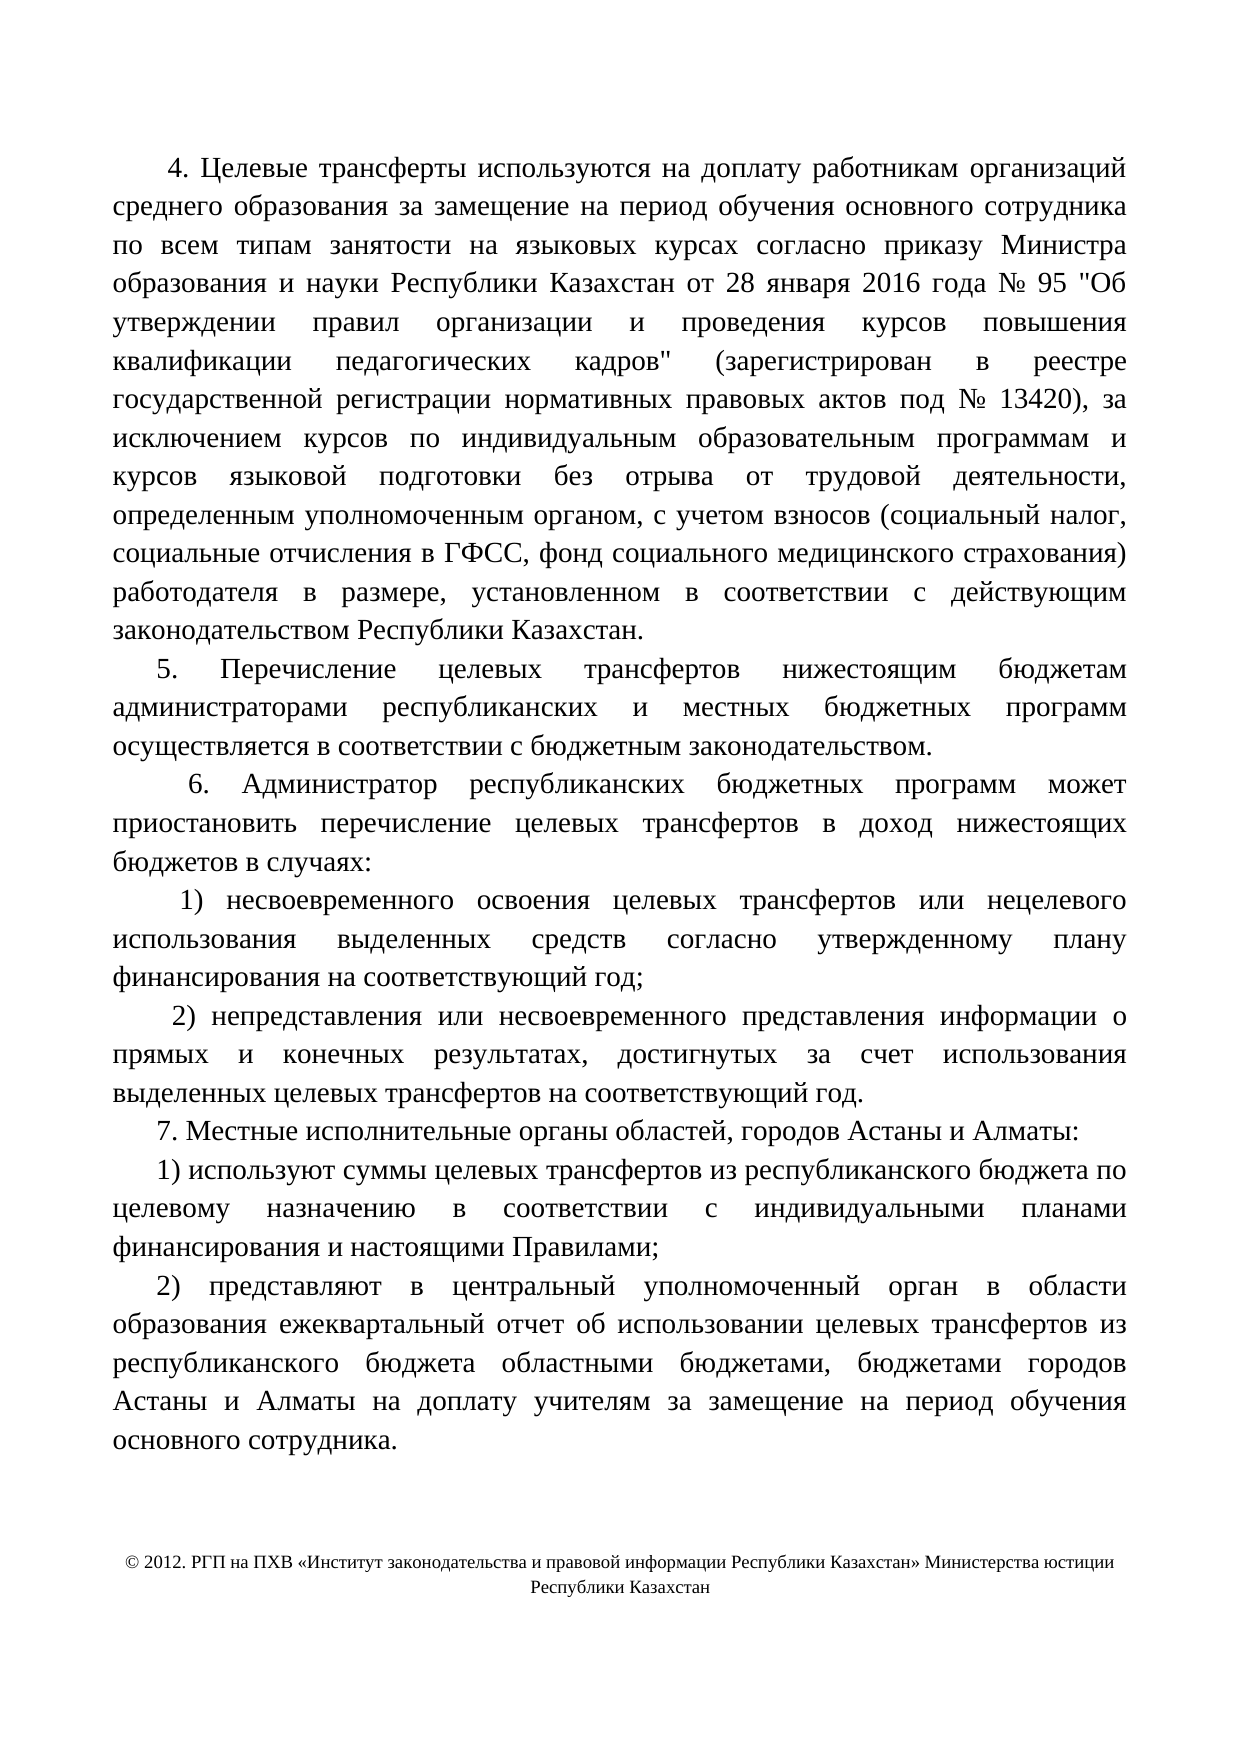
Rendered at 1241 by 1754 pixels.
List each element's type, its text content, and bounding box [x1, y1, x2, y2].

text 2) непредставления или несвоевременного представления информации о прямых и конечных результатах, достигнутых за счет использования выделенных целевых трансфертов на соответствующий год. [112, 998, 1128, 1108]
text 4. Целевые трансферты используются на доплату работникам организаций среднего образования за замещение на период обучения основного сотрудника по всем типам занятости на языковых курсах согласно приказу Министра образования и науки Республики Казахстан от 28 января 2016 года № 95 "Об утверждении правил организации и проведения курсов повышения квалификации педагогических кадров" (зарегистрирован в реестре государственной регистрации нормативных правовых актов под № 13420), за исключением курсов по индивидуальным образовательным программам и курсов языковой подготовки без отрыва от трудовой деятельности, определенным уполномоченным органом, с учетом взносов (социальный налог, социальные отчисления в ГФСС, фонд социального медицинского страхования) работодателя в размере, установленном в соответствии с действующим законодательством Республики Казахстан. [112, 150, 1128, 646]
text 2) представляют в центральный уполномоченный орган в области образования ежеквартальный отчет об использовании целевых трансфертов из республиканского бюджета областными бюджетами, бюджетами городов Астаны и Алматы на доплату учителям за замещение на период обучения основного сотрудника. [112, 1268, 1128, 1455]
text 1) несвоевременного освоения целевых трансфертов или нецелевого использования выделенных средств согласно утвержденному плану финансирования на соответствующий год; [112, 882, 1128, 993]
text 7. Местные исполнительные органы областей, городов Астаны и Алматы: [112, 1113, 1128, 1147]
text 1) используют суммы целевых трансфертов из республиканского бюджета по целевому назначению в соответствии с индивидуальными планами финансирования и настоящими Правилами; [112, 1152, 1128, 1263]
text 6. Администратор республиканских бюджетных программ может приостановить перечисление целевых трансфертов в доход нижестоящих бюджетов в случаях: [112, 767, 1128, 877]
text © 2012. РГП на ПХВ «Институт законодательства и правовой информации Республики Казахстан» Министерства юстиции Республики Казахстан [112, 1551, 1128, 1597]
text 5. Перечисление целевых трансфертов нижестоящим бюджетам администраторами республиканских и местных бюджетных программ осуществляется в соответствии с бюджетным законодательством. [112, 651, 1128, 762]
